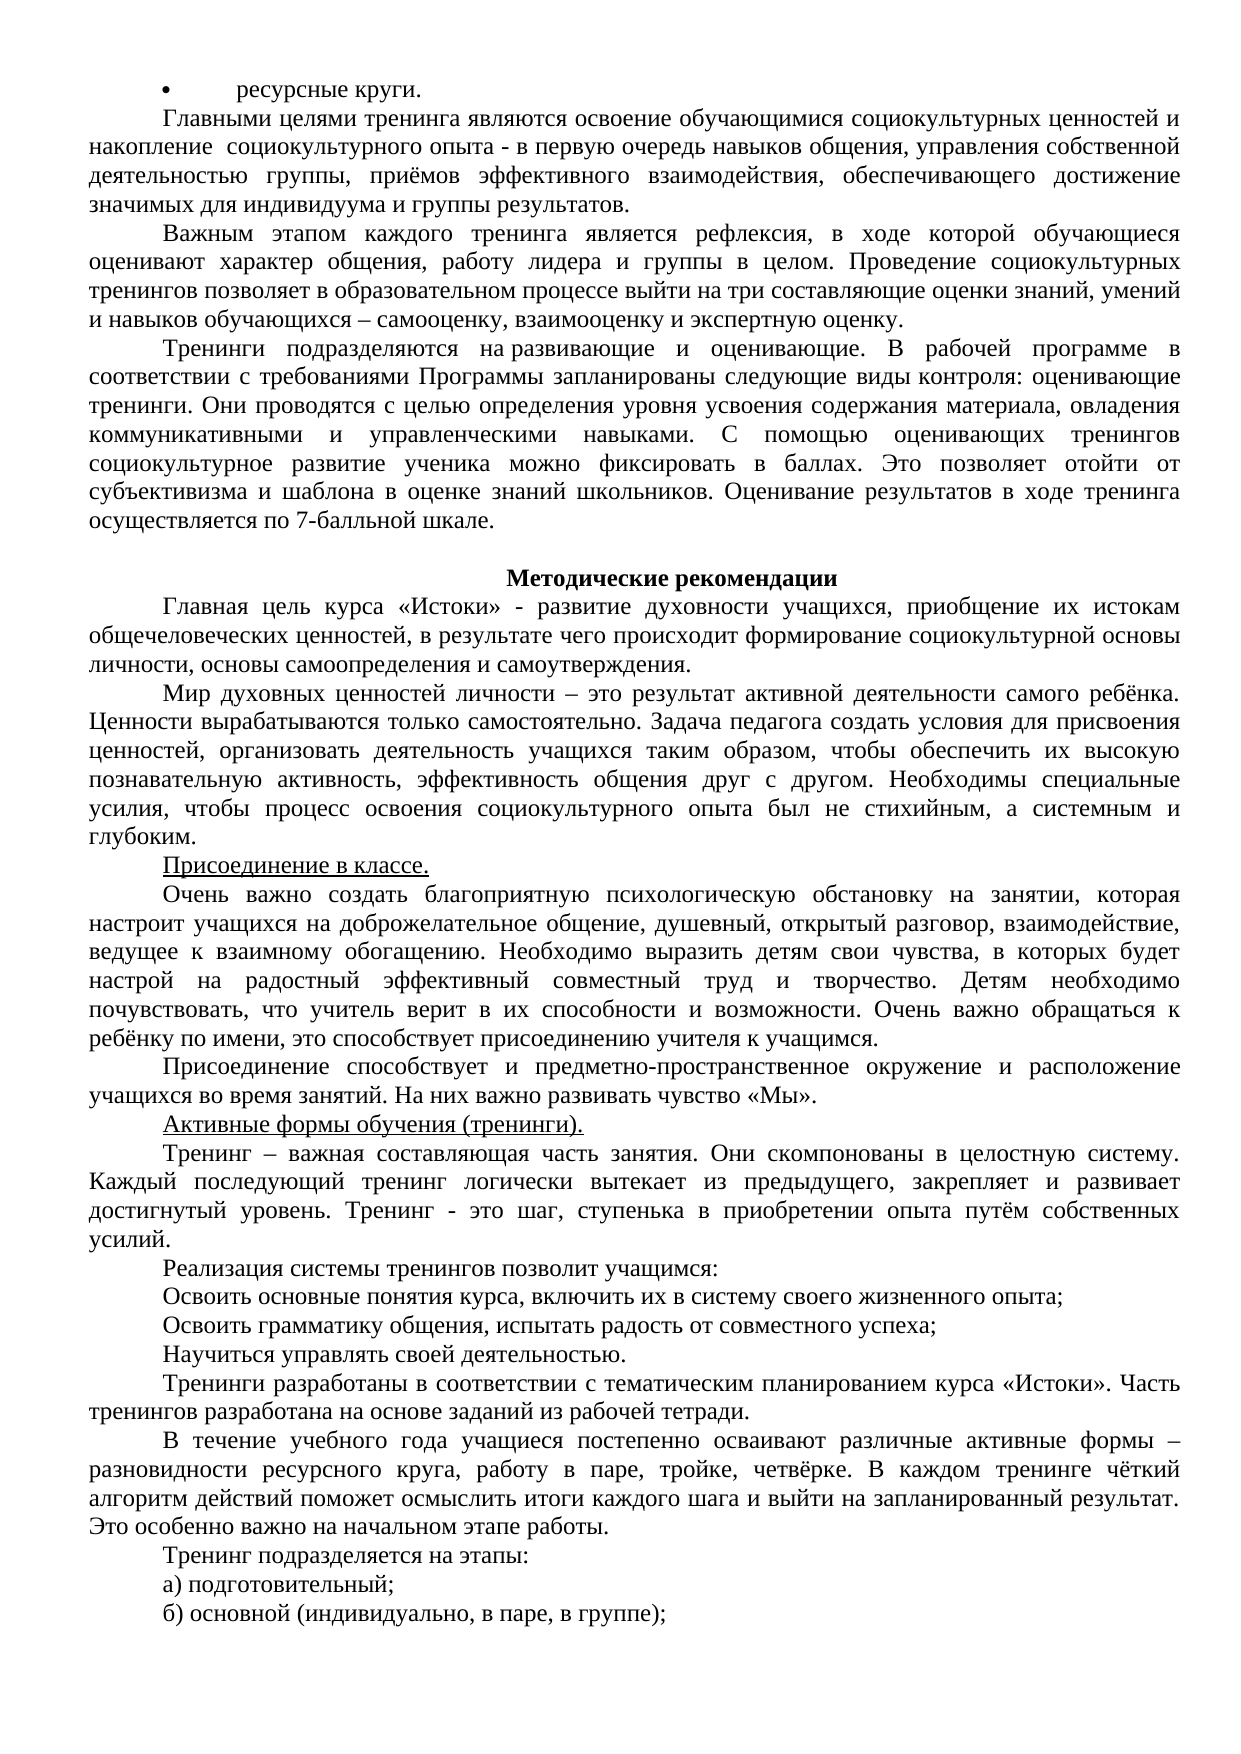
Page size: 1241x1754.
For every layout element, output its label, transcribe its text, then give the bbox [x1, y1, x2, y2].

text Активные формы обучения (тренинги). [89, 1109, 1181, 1138]
text Освоить грамматику общения, испытать радость от совместного успеха; [89, 1310, 1181, 1339]
text Тренинг подразделяется на этапы: [89, 1540, 1181, 1569]
text Присоединение в классе. [89, 850, 1181, 879]
text Важным этапом каждого тренинга является рефлексия, в ходе которой обучающиеся оценивают характер общения, работу лидера и группы в целом. Проведение социокультурных тренингов позволяет в образовательном процессе выйти на три составляющие оценки знаний, умений и навыков обучающихся – самооценку, взаимооценку и экспертную оценку. [89, 218, 1181, 333]
text б) основной (индивидуально, в паре, в группе); [89, 1598, 1181, 1626]
text Тренинги разработаны в соответствии с тематическим планированием курса «Истоки». Часть тренингов разработана на основе заданий из рабочей тетради. [89, 1368, 1181, 1425]
text Главная цель курса «Истоки» - развитие духовности учащихся, приобщение их истокам общечеловеческих ценностей, в результате чего происходит формирование социокультурной основы личности, основы самоопределения и самоутверждения. [89, 591, 1181, 678]
text Реализация системы тренингов позволит учащимся: [89, 1253, 1181, 1281]
text Освоить основные понятия курса, включить их в систему своего жизненного опыта; [89, 1281, 1181, 1310]
text В течение учебного года учащиеся постепенно осваивают различные активные формы – разновидности ресурсного круга, работу в паре, тройке, четвёрке. В каждом тренинге чёткий алгоритм действий поможет осмыслить итоги каждого шага и выйти на запланированный результат. Это особенно важно на начальном этапе работы. [89, 1425, 1181, 1540]
text Мир духовных ценностей личности – это результат активной деятельности самого ребёнка. Ценности вырабатываются только самостоятельно. Задача педагога создать условия для присвоения ценностей, организовать деятельность учащихся таким образом, чтобы обеспечить их высокую познавательную активность, эффективность общения друг с другом. Необходимы специальные усилия, чтобы процесс освоения социокультурного опыта был не стихийным, а системным и глубоким. [89, 678, 1181, 850]
text а) подготовительный; [89, 1569, 1181, 1598]
text Тренинг – важная составляющая часть занятия. Они скомпонованы в целостную систему. Каждый последующий тренинг логически вытекает из предыдущего, закрепляет и развивает достигнутый уровень. Тренинг - это шаг, ступенька в приобретении опыта путём собственных усилий. [89, 1138, 1181, 1253]
text Методические рекомендации [89, 563, 1181, 591]
text Очень важно создать благоприятную психологическую обстановку на занятии, которая настроит учащихся на доброжелательное общение, душевный, открытый разговор, взаимодействие, ведущее к взаимному обогащению. Необходимо выразить детям свои чувства, в которых будет настрой на радостный эффективный совместный труд и творчество. Детям необходимо почувствовать, что учитель верит в их способности и возможности. Очень важно обращаться к ребёнку по имени, это способствует присоединению учителя к учащимся. [89, 879, 1181, 1051]
text Тренинги подразделяются на развивающие и оценивающие. В рабочей программе в соответствии с требованиями Программы запланированы следующие виды контроля: оценивающие тренинги. Они проводятся с целью определения уровня усвоения содержания материала, овладения коммуникативными и управленческими навыками. С помощью оценивающих тренингов социокультурное развитие ученика можно фиксировать в баллах. Это позволяет отойти от субъективизма и шаблона в оценке знаний школьников. Оценивание результатов в ходе тренинга осуществляется по 7-балльной шкале. [89, 333, 1181, 534]
list ресурсные круги. [89, 74, 1181, 103]
text Научиться управлять своей деятельностью. [89, 1339, 1181, 1368]
text Присоединение способствует и предметно-пространственное окружение и расположение учащихся во время занятий. На них важно развивать чувство «Мы». [89, 1051, 1181, 1109]
text Главными целями тренинга являются освоение обучающимися социокультурных ценностей и накопление социокультурного опыта - в первую очередь навыков общения, управления собственной деятельностью группы, приёмов эффективного взаимодействия, обеспечивающего достижение значимых для индивидуума и группы результатов. [89, 103, 1181, 218]
